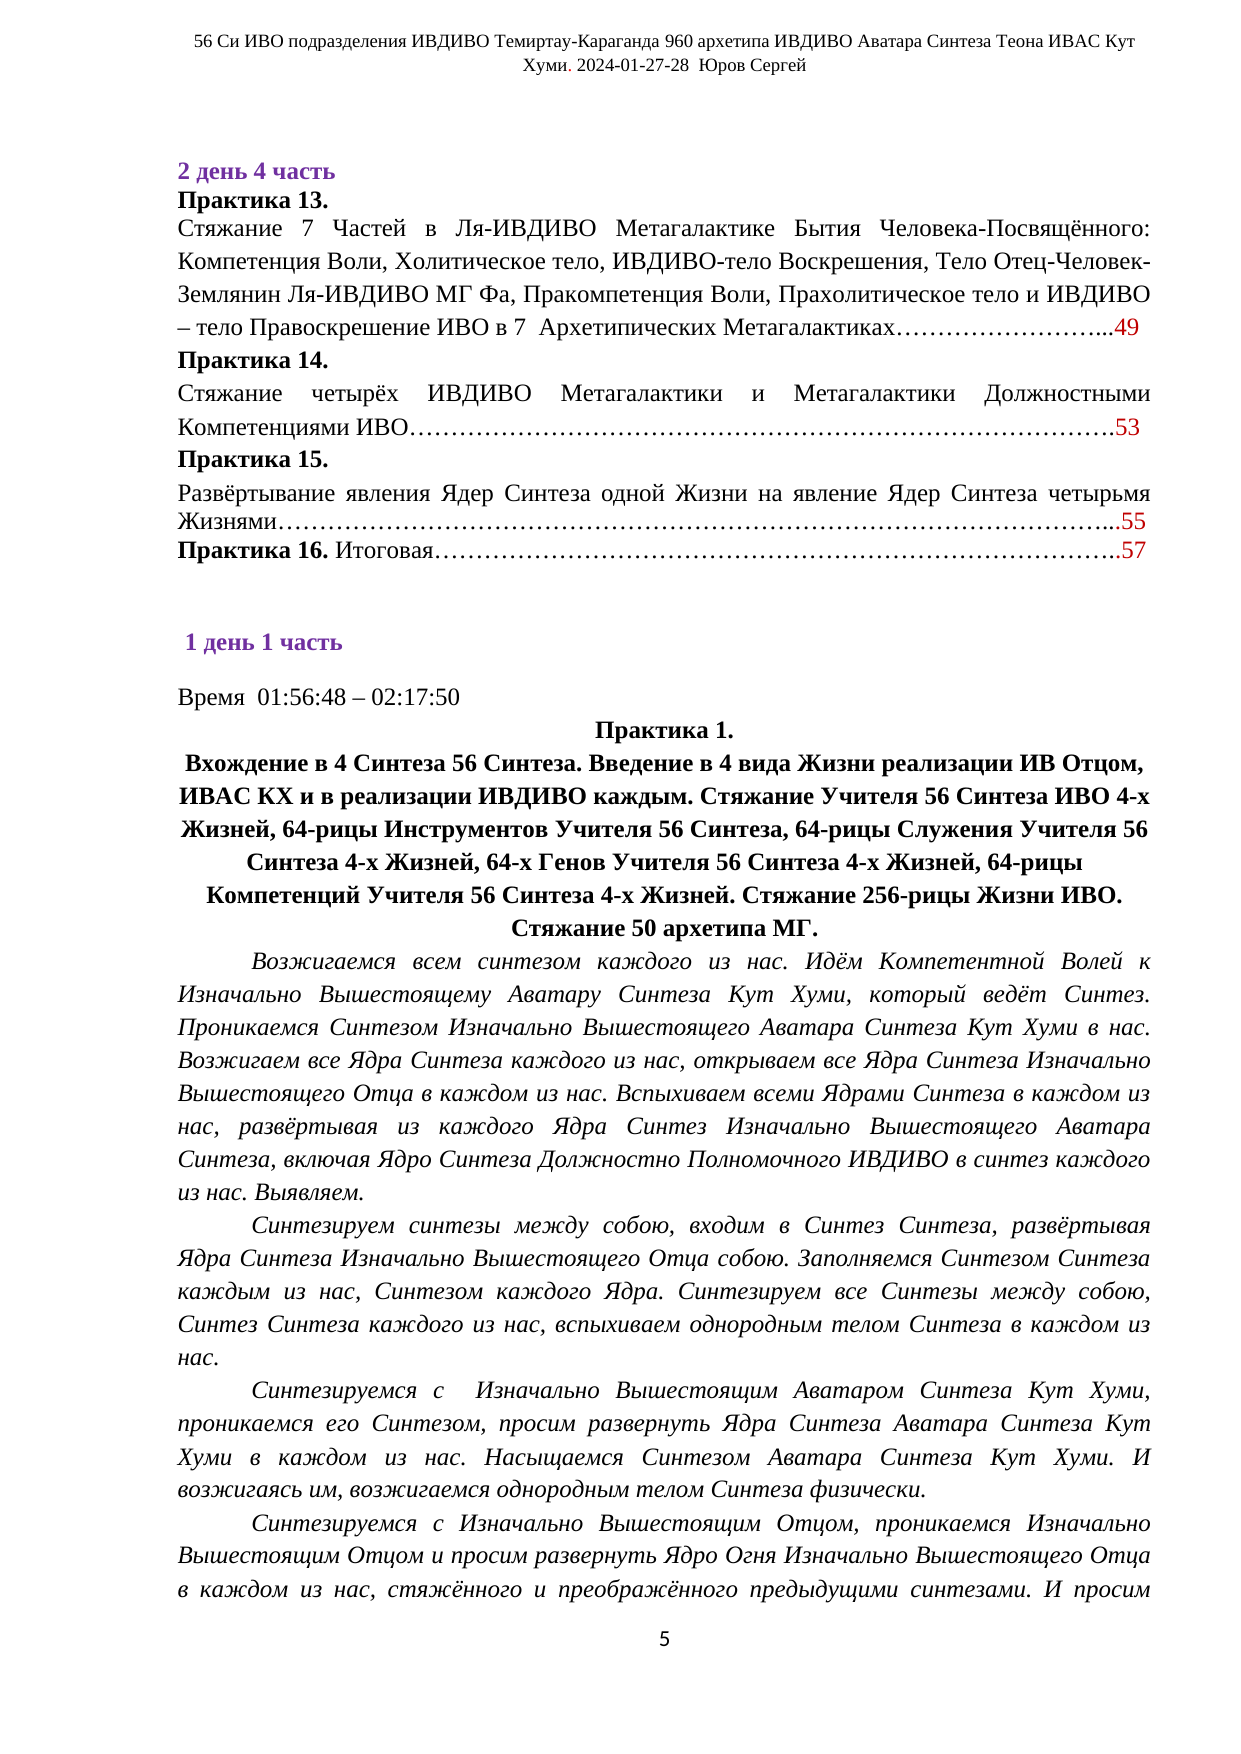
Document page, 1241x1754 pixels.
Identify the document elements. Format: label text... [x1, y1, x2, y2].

text 1 день 1 часть [177, 627, 1152, 656]
text Практика 16. Итоговая………………………………………………………………………..57 [177, 535, 1152, 564]
text Практика 14. [177, 346, 1152, 374]
text Синтезируемся с Изначально Вышестоящим Аватаром Синтеза Кут Хуми, проникаемся его Синтезом, просим развернуть Ядра Синтеза Аватара Синтеза Кут Хуми в каждом из нас. Насыщаемся Синтезом Аватара Синтеза Кут Хуми. И возжигаясь им, возжигаемся однородным телом Синтеза физически. [177, 1376, 1152, 1503]
text Практика 15. [177, 444, 1152, 473]
text 2 день 4 часть [177, 156, 1152, 185]
text Время 01:56:48 – 02:17:50 [177, 682, 1152, 711]
text Практика 13. [177, 185, 1152, 213]
text Стяжание 7 Частей в Ля-ИВДИВО Метагалактике Бытия Человека-Посвящённого: Компетенция Воли, Холитическое тело, ИВДИВО-тело Воскрешения, Тело Отец-Человек-Землянин Ля-ИВДИВО МГ Фа, Пракомпетенция Воли, Прахолитическое тело и ИВДИВО – тело Правоскрешение ИВО в 7 Архетипических Метагалактиках……………………...49 [177, 213, 1152, 341]
text Вхождение в 4 Синтеза 56 Синтеза. Введение в 4 вида Жизни реализации ИВ Отцом, ИВАС КХ и в реализации ИВДИВО каждым. Стяжание Учителя 56 Синтеза ИВО 4-х Жизней, 64-рицы Инструментов Учителя 56 Синтеза, 64-рицы Служения Учителя 56 Синтеза 4-х Жизней, 64-х Генов Учителя 56 Синтеза 4-х Жизней, 64-рицы Компетенций Учителя 56 Синтеза 4-х Жизней. Стяжание 256-рицы Жизни ИВО. Стяжание 50 архетипа МГ. [177, 748, 1152, 942]
text Возжигаемся всем синтезом каждого из нас. Идём Компетентной Волей к Изначально Вышестоящему Аватару Синтеза Кут Хуми, который ведёт Синтез. Проникаемся Синтезом Изначально Вышестоящего Аватара Синтеза Кут Хуми в нас. Возжигаем все Ядра Синтеза каждого из нас, открываем все Ядра Синтеза Изначально Вышестоящего Отца в каждом из нас. Вспыхиваем всеми Ядрами Синтеза в каждом из нас, развёртывая из каждого Ядра Синтез Изначально Вышестоящего Аватара Синтеза, включая Ядро Синтеза Должностно Полномочного ИВДИВО в синтез каждого из нас. Выявляем. [177, 946, 1152, 1206]
text Стяжание четырёх ИВДИВО Метагалактики и Метагалактики Должностными Компетенциями ИВО………………………………………………………………………….53 [177, 378, 1152, 440]
text Развёртывание явления Ядер Синтеза одной Жизни на явление Ядер Синтеза четырьмя Жизнями………………………………………………………………………………………...55 [177, 478, 1152, 535]
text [177, 1508, 1152, 1602]
text Практика 1. [177, 715, 1152, 744]
text Синтезируем синтезы между собою, входим в Синтез Синтеза, развёртывая Ядра Синтеза Изначально Вышестоящего Отца собою. Заполняемся Синтезом Синтеза каждым из нас, Синтезом каждого Ядра. Синтезируем все Синтезы между собою, Синтез Синтеза каждого из нас, вспыхиваем однородным телом Синтеза в каждом из нас. [177, 1210, 1152, 1371]
